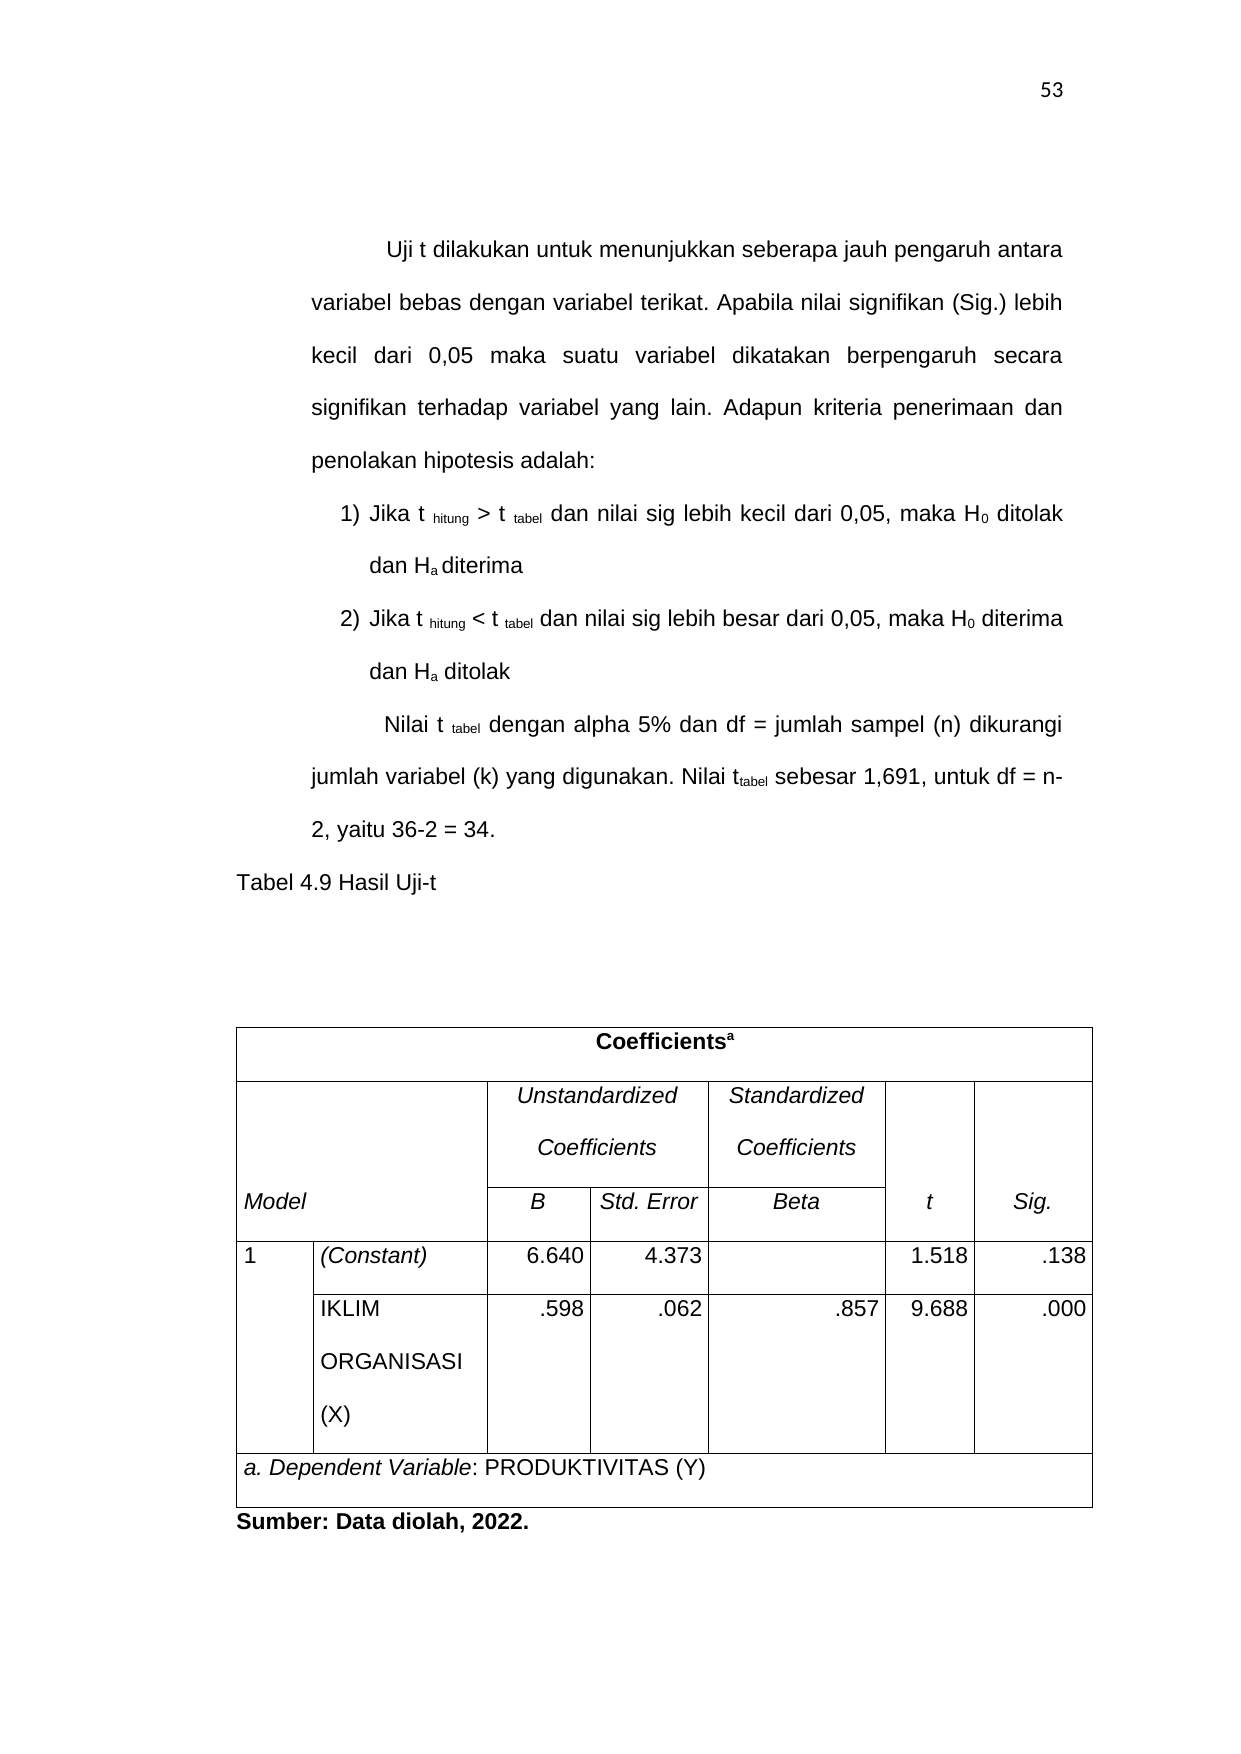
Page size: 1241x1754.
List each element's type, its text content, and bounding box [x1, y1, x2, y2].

table_cell B [488, 1188, 590, 1241]
table_cell Beta [709, 1188, 885, 1241]
table_cell IKLIM ORGANISASI (X) [314, 1295, 487, 1453]
text Tabel 4.9 Hasil Uji-t [236, 869, 1063, 895]
table_cell 9.688 [886, 1295, 974, 1453]
table_cell .062 [591, 1295, 708, 1453]
table_cell .138 [975, 1242, 1092, 1294]
table_cell 4.373 [591, 1242, 708, 1294]
table_cell (Constant) [314, 1242, 487, 1294]
table_cell 6.640 [488, 1242, 590, 1294]
text Sumber: Data diolah, 2022. [236, 1508, 1063, 1534]
table_cell a. Dependent Variable: PRODUKTIVITAS (Y) [237, 1454, 1092, 1507]
list Jika t hitung > t tabel dan nilai sig lebih kecil dari 0,05, maka H0 ditolak dan Ha diterima [340, 500, 1063, 579]
table_cell 1.518 [886, 1242, 974, 1294]
table_cell Unstandardized Coefficients [488, 1082, 708, 1187]
table_cell [709, 1242, 885, 1294]
text Uji t dilakukan untuk menunjukkan seberapa jauh pengaruh antara variabel bebas dengan variabel terikat. Apabila nilai signifikan (Sig.) lebih kecil dari 0,05 maka suatu variabel dikatakan berpengaruh secara signifikan terhadap variabel yang lain. Adapun kriteria penerimaan dan penolakan hipotesis adalah: [311, 236, 1063, 473]
table_cell Model [237, 1082, 487, 1241]
table_cell t [886, 1082, 974, 1241]
text Nilai t tabel dengan alpha 5% dan df = jumlah sampel (n) dikurangi jumlah variabel (k) yang digunakan. Nilai ttabel sebesar 1,691, untuk df = n-2, yaitu 36-2 = 34. [311, 711, 1063, 842]
table_cell .598 [488, 1295, 590, 1453]
list Jika t hitung < t tabel dan nilai sig lebih besar dari 0,05, maka H0 diterima dan Ha ditolak [340, 605, 1063, 684]
table_cell .000 [975, 1295, 1092, 1453]
table_cell 1 [237, 1242, 313, 1453]
table_cell Std. Error [591, 1188, 708, 1241]
table_cell Sig. [975, 1082, 1092, 1241]
table_cell Standardized Coefficients [709, 1082, 885, 1187]
table_cell .857 [709, 1295, 885, 1453]
table_header Coefficientsa [237, 1028, 1092, 1081]
